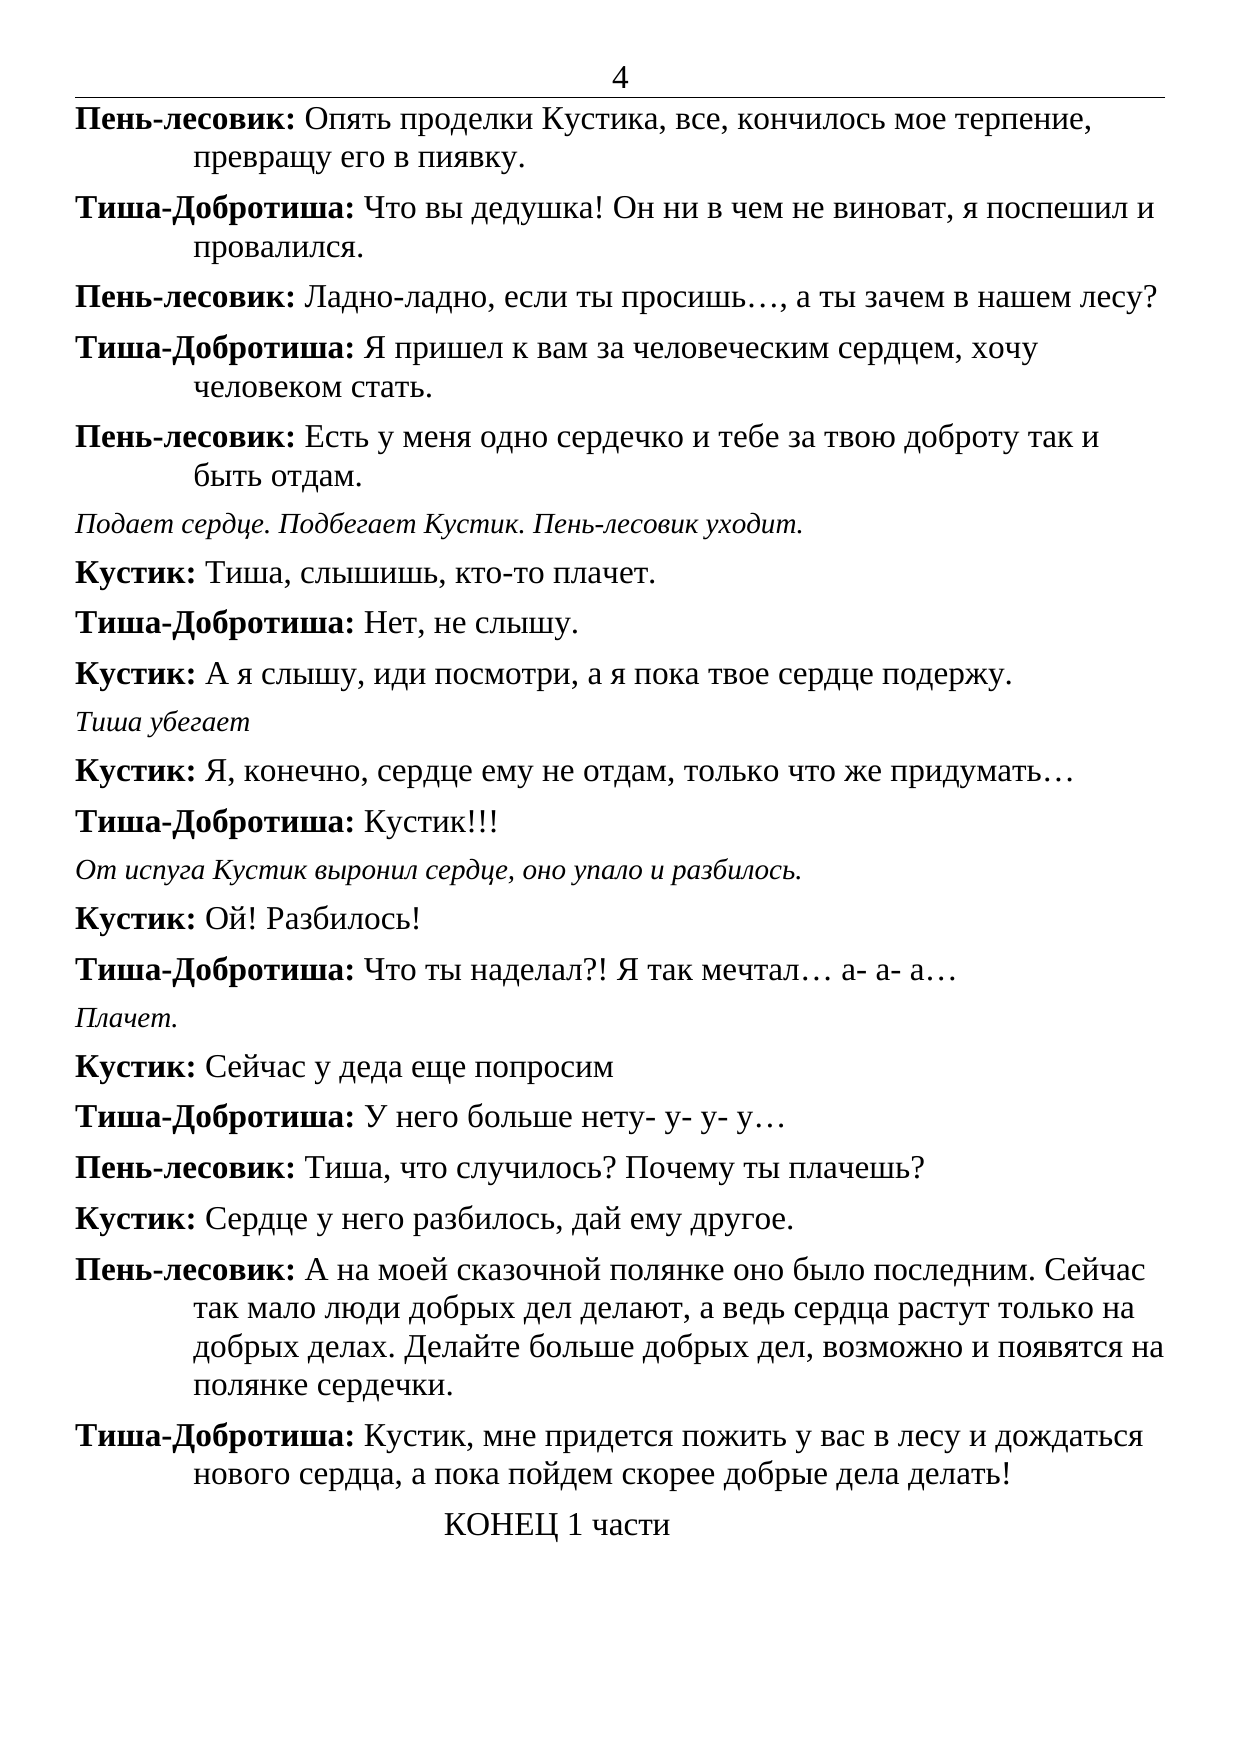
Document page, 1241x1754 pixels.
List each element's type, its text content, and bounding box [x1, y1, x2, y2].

text Тиша-Добротиша: Кустик!!! [75, 801, 1165, 839]
text Пень-лесовик: А на моей сказочной полянке оно было последним. Сейчас так мало люди добрых дел делают, а ведь сердца растут только на добрых делах. Делайте больше добрых дел, возможно и появятся на полянке сердечки. [75, 1249, 1165, 1402]
text Тиша-Добротиша: У него больше нету- у- у- у… [75, 1097, 1165, 1135]
text Пень-лесовик: Опять проделки Кустика, все, кончилось мое терпение, превращу его в пиявку. [75, 98, 1165, 175]
text Пень-лесовик: Есть у меня одно сердечко и тебе за твою доброту так и быть отдам. [75, 417, 1165, 493]
text Пень-лесовик: Тиша, что случилось? Почему ты плачешь? [75, 1147, 1165, 1186]
text Пень-лесовик: Ладно-ладно, если ты просишь…, а ты зачем в нашем лесу? [75, 277, 1165, 315]
text Кустик: А я слышу, иди посмотри, а я пока твое сердце подержу. [75, 653, 1165, 692]
text Кустик: Тиша, слышишь, кто-то плачет. [75, 552, 1165, 590]
text Подает сердце. Подбегает Кустик. Пень-лесовик уходит. [75, 506, 1165, 539]
text Тиша убегает [75, 704, 1165, 738]
text Кустик: Ой! Разбилось! [75, 898, 1165, 936]
text КОНЕЦ 1 части [414, 1504, 1165, 1542]
text Тиша-Добротиша: Нет, не слышу. [75, 603, 1165, 641]
text Кустик: Сердце у него разбилось, дай ему другое. [75, 1198, 1165, 1237]
text Тиша-Добротиша: Что вы дедушка! Он ни в чем не виноват, я поспешил и провалился. [75, 187, 1165, 264]
text Тиша-Добротиша: Что ты наделал?! Я так мечтал… а- а- а… [75, 949, 1165, 987]
text Тиша-Добротиша: Я пришел к вам за человеческим сердцем, хочу человеком стать. [75, 327, 1165, 404]
text Тиша-Добротиша: Кустик, мне придется пожить у вас в лесу и дождаться нового сердца, а пока пойдем скорее добрые дела делать! [75, 1415, 1165, 1492]
text Плачет. [75, 1000, 1165, 1033]
text Кустик: Я, конечно, сердце ему не отдам, только что же придумать… [75, 750, 1165, 789]
text Кустик: Сейчас у деда еще попросим [75, 1046, 1165, 1084]
text От испуга Кустик выронил сердце, оно упало и разбилось. [75, 852, 1165, 886]
